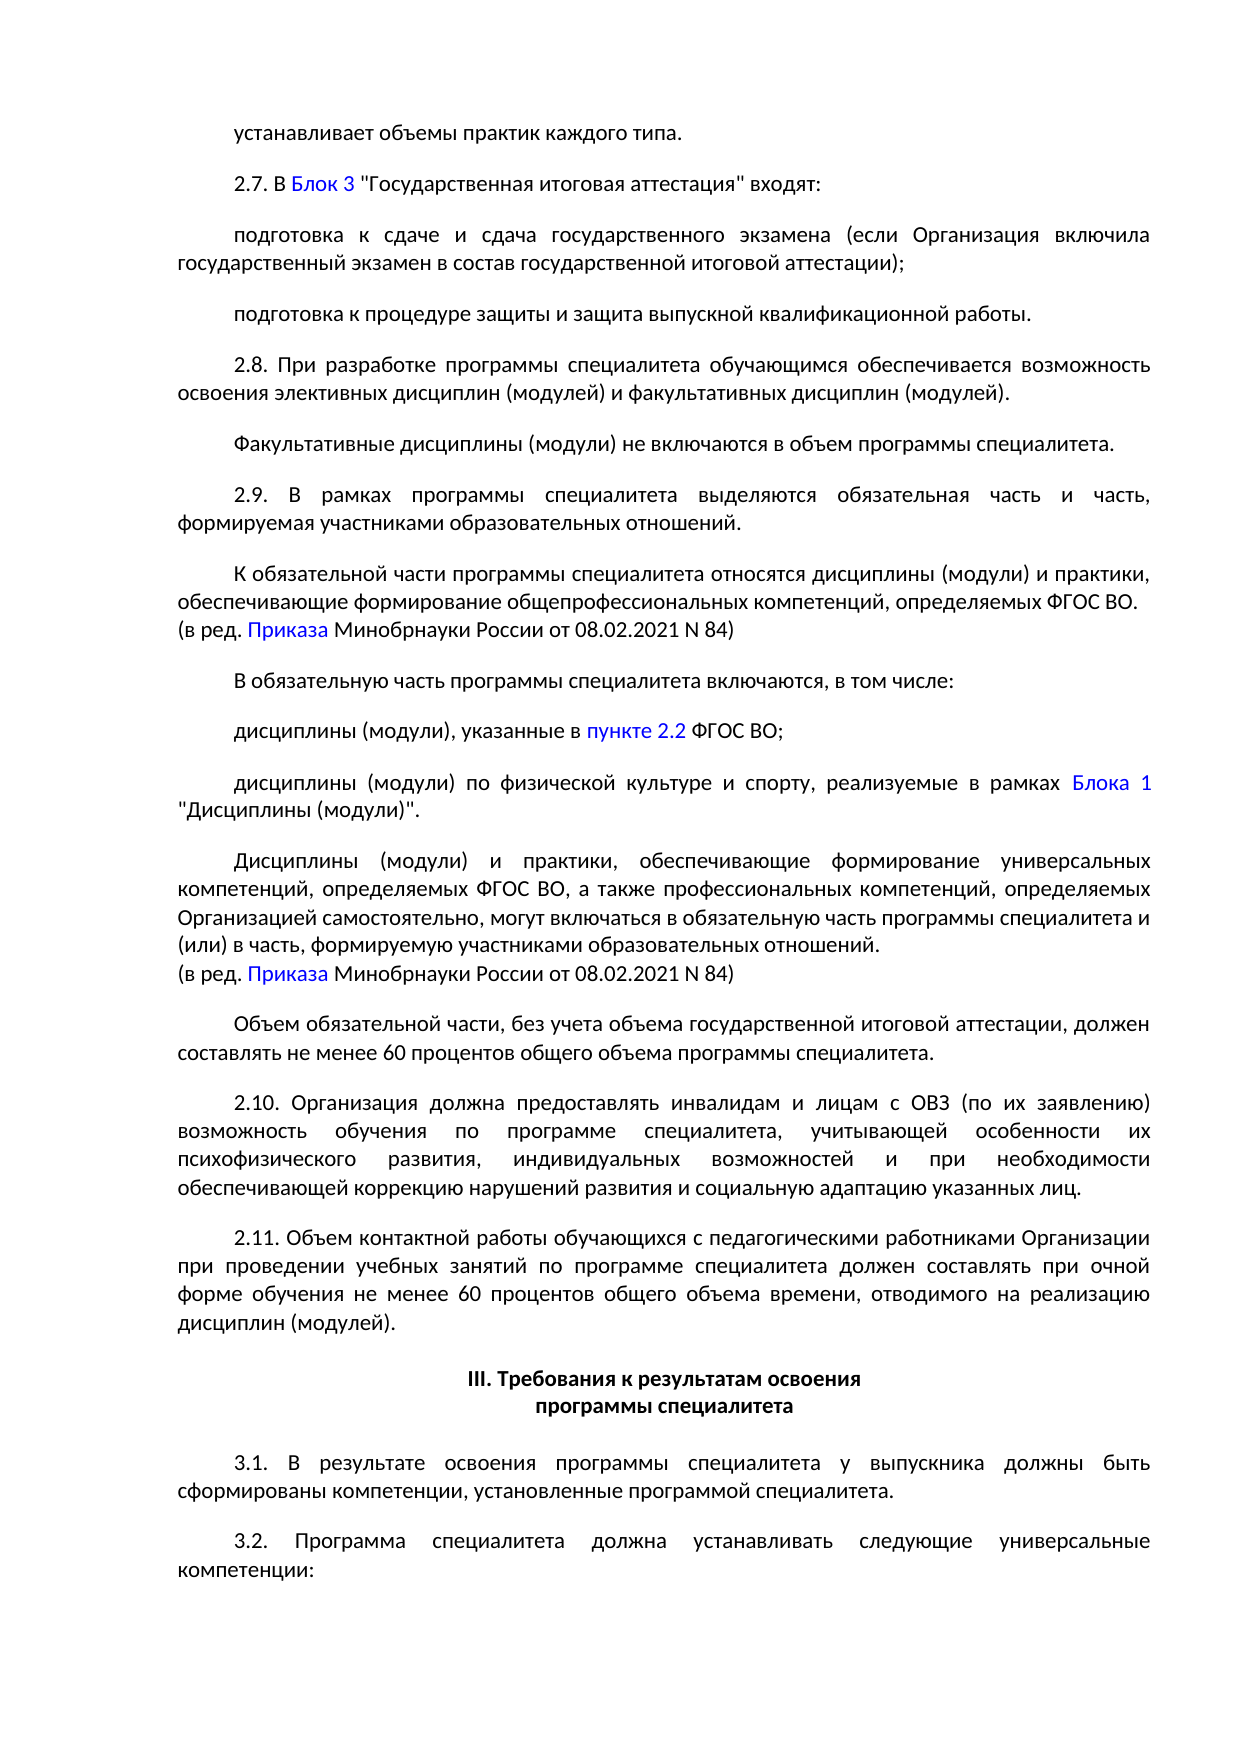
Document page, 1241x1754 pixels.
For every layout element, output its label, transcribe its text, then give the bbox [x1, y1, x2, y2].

text дисциплины (модули), указанные в пункте 2.2 ФГОС ВО; [177, 717, 1152, 745]
text 3.2. Программа специалитета должна устанавливать следующие универсальные компетенции: [177, 1527, 1152, 1583]
text дисциплины (модули) по физической культуре и спорту, реализуемые в рамках Блока 1 "Дисциплины (модули)". [177, 768, 1152, 824]
text Факультативные дисциплины (модули) не включаются в объем программы специалитета. [177, 429, 1152, 457]
text 2.11. Объем контактной работы обучающихся с педагогическими работниками Организации при проведении учебных занятий по программе специалитета должен составлять при очной форме обучения не менее 60 процентов общего объема времени, отводимого на реализацию дисциплин (модулей). [177, 1223, 1152, 1336]
text 3.1. В результате освоения программы специалитета у выпускника должны быть сформированы компетенции, установленные программой специалитета. [177, 1448, 1152, 1504]
text Объем обязательной части, без учета объема государственной итоговой аттестации, должен составлять не менее 60 процентов общего объема программы специалитета. [177, 1009, 1152, 1066]
title III. Требования к результатам освоения [177, 1364, 1152, 1392]
text 2.10. Организация должна предоставлять инвалидам и лицам с ОВЗ (по их заявлению) возможность обучения по программе специалитета, учитывающей особенности их психофизического развития, индивидуальных возможностей и при необходимости обеспечивающей коррекцию нарушений развития и социальную адаптацию указанных лиц. [177, 1088, 1152, 1201]
text К обязательной части программы специалитета относятся дисциплины (модули) и практики, обеспечивающие формирование общепрофессиональных компетенций, определяемых ФГОС ВО. [177, 559, 1152, 615]
text подготовка к процедуре защиты и защита выпускной квалификационной работы. [177, 299, 1152, 327]
text (в ред. Приказа Минобрнауки России от 08.02.2021 N 84) [177, 615, 1152, 643]
text 2.7. В Блок 3 "Государственная итоговая аттестация" входят: [177, 169, 1152, 197]
text подготовка к сдаче и сдача государственного экзамена (если Организация включила государственный экзамен в состав государственной итоговой аттестации); [177, 220, 1152, 276]
text 2.9. В рамках программы специалитета выделяются обязательная часть и часть, формируемая участниками образовательных отношений. [177, 480, 1152, 536]
text В обязательную часть программы специалитета включаются, в том числе: [177, 666, 1152, 694]
text устанавливает объемы практик каждого типа. [177, 118, 1152, 146]
text 2.8. При разработке программы специалитета обучающимся обеспечивается возможность освоения элективных дисциплин (модулей) и факультативных дисциплин (модулей). [177, 350, 1152, 406]
text (в ред. Приказа Минобрнауки России от 08.02.2021 N 84) [177, 959, 1152, 987]
text Дисциплины (модули) и практики, обеспечивающие формирование универсальных компетенций, определяемых ФГОС ВО, а также профессиональных компетенций, определяемых Организацией самостоятельно, могут включаться в обязательную часть программы специалитета и (или) в часть, формируемую участниками образовательных отношений. [177, 847, 1152, 959]
title программы специалитета [177, 1392, 1152, 1420]
